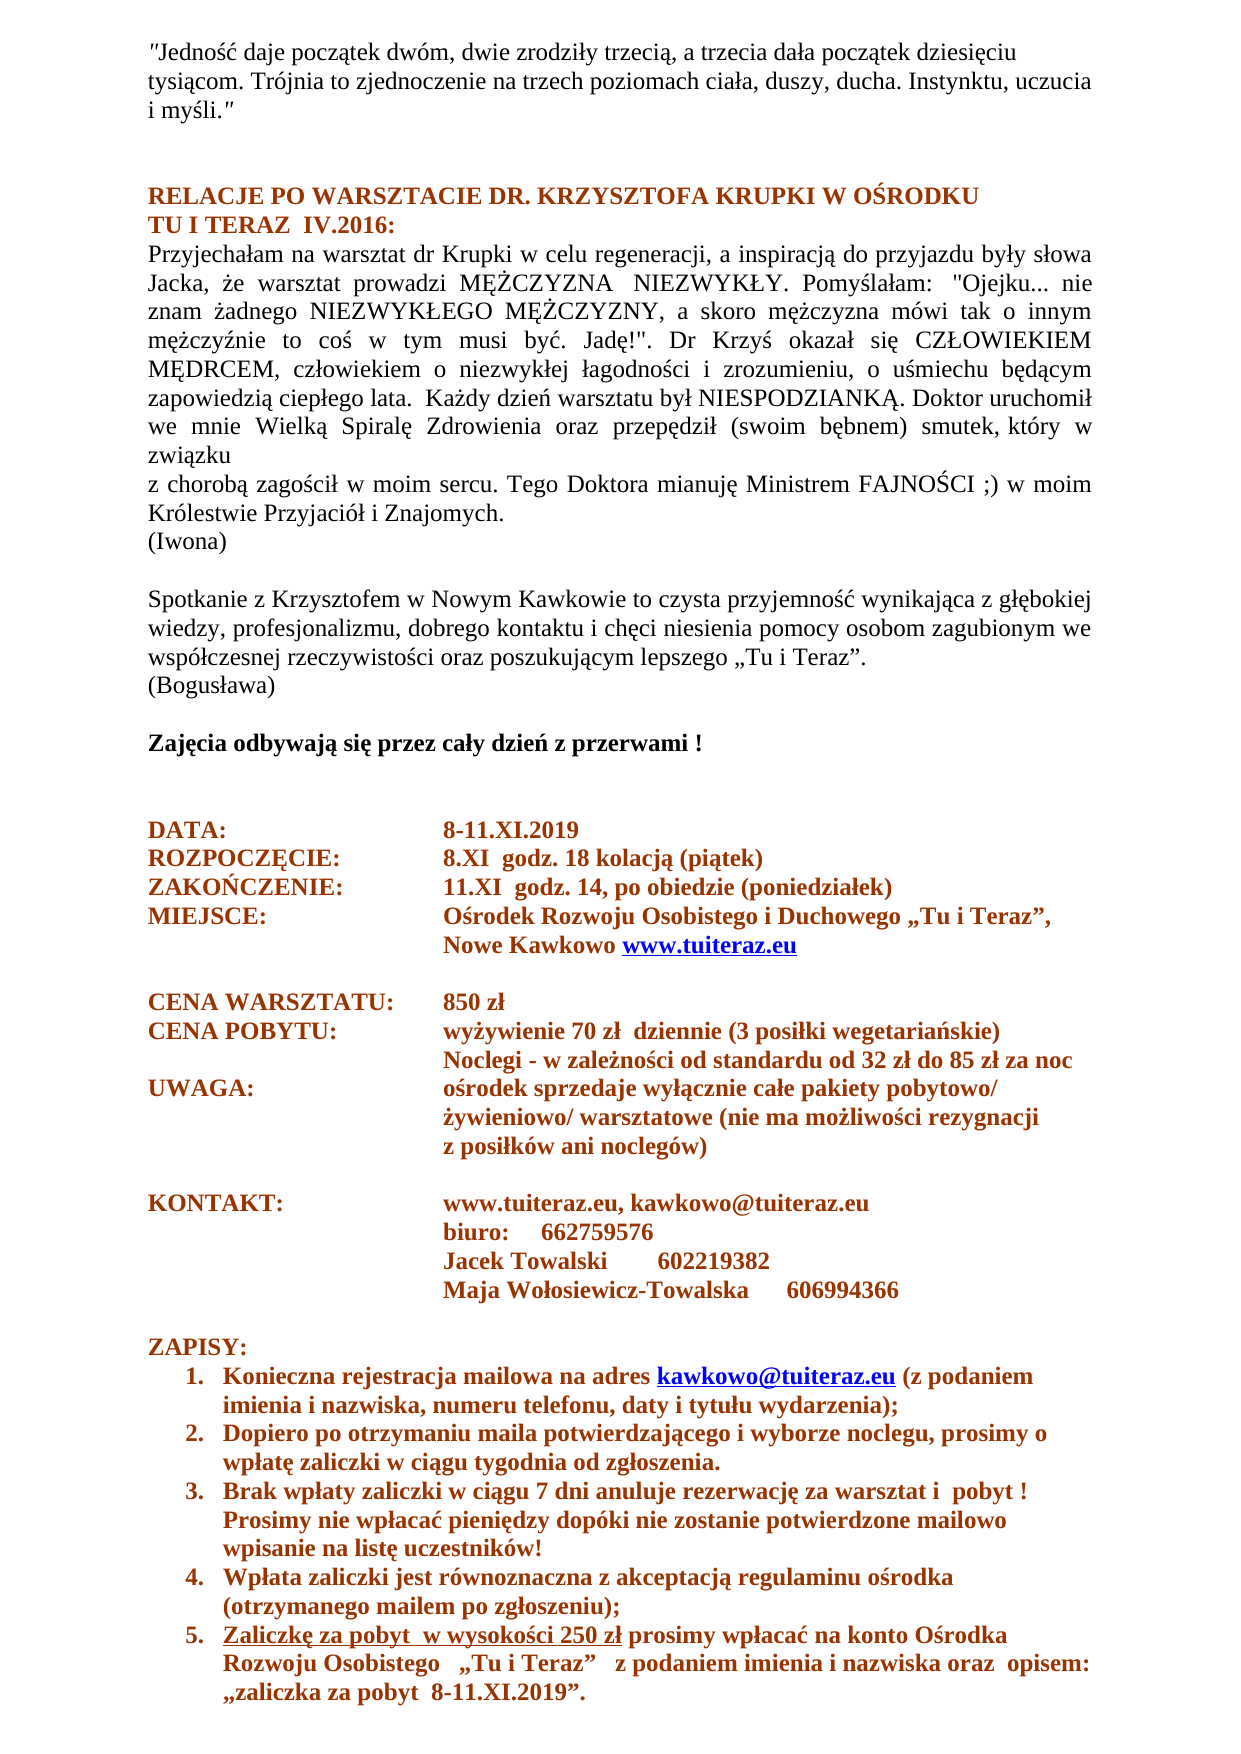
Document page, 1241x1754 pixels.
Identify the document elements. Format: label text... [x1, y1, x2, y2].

text biuro: 662759576 [443, 1217, 1093, 1246]
text "Jedność daje początek dwóm, dwie zrodziły trzecią, a trzecia dała początek dziesięciu tysiącom. Trójnia to zjednoczenie na trzech poziomach ciała, duszy, ducha. Instynktu, uczucia i myśli." [148, 37, 1093, 123]
text (Bogusława) [148, 671, 1093, 699]
list Dopiero po otrzymaniu maila potwierdzającego i wyborze noclegu, prosimy o wpłatę zaliczki w ciągu tygodnia od zgłoszenia. [185, 1418, 1093, 1476]
text z posiłków ani noclegów) [443, 1131, 1093, 1160]
text CENA WARSZTATU: 850 zł [148, 987, 1093, 1016]
text CENA POBYTU: wyżywienie 70 zł dziennie (3 posiłki wegetariańskie) [148, 1016, 1093, 1045]
text ZAKOŃCZENIE: 11.XI godz. 14, po obiedzie (poniedziałek) [148, 872, 1093, 901]
text MIEJSCE: Ośrodek Rozwoju Osobistego i Duchowego „Tu i Teraz”, Nowe Kawkowo www.tuiteraz.eu [148, 901, 1093, 958]
text Zajęcia odbywają się przez cały dzień z przerwami ! [148, 728, 1093, 757]
text Spotkanie z Krzysztofem w Nowym Kawkowie to czysta przyjemność wynikająca z głębokiej wiedzy, profesjonalizmu, dobrego kontaktu i chęci niesienia pomocy osobom zagubionym we współczesnej rzeczywistości oraz poszukującym lepszego „Tu i Teraz”. [148, 584, 1093, 671]
list Konieczna rejestracja mailowa na adres kawkowo@tuiteraz.eu (z podaniem imienia i nazwiska, numeru telefonu, daty i tytułu wydarzenia); [185, 1361, 1093, 1418]
text Jacek Towalski 602219382 [443, 1246, 1093, 1275]
text ROZPOCZĘCIE: 8.XI godz. 18 kolacją (piątek) [148, 843, 1093, 872]
text UWAGA: ośrodek sprzedaje wyłącznie całe pakiety pobytowo/ [148, 1073, 1093, 1102]
text żywieniowo/ warsztatowe (nie ma możliwości rezygnacji [443, 1102, 1093, 1131]
list Zaliczkę za pobyt w wysokości 250 zł prosimy wpłacać na konto Ośrodka Rozwoju Osobistego „Tu i Teraz” z podaniem imienia i nazwiska oraz opisem: „zaliczka za pobyt 8-11.XI.2019”. [185, 1620, 1093, 1706]
text DATA: 8-11.XI.2019 [148, 815, 1093, 843]
list Brak wpłaty zaliczki w ciągu 7 dni anuluje rezerwację za warsztat i pobyt ! Prosimy nie wpłacać pieniędzy dopóki nie zostanie potwierdzone mailowo wpisanie na listę uczestników! [185, 1476, 1093, 1562]
text RELACJE PO WARSZTACIE DR. KRZYSZTOFA KRUPKI W OŚRODKU TU I TERAZ IV.2016: [148, 181, 1093, 239]
text Maja Wołosiewicz-Towalska 606994366 [443, 1275, 1093, 1303]
text (Iwona) [148, 526, 1093, 555]
text Noclegi - w zależności od standardu od 32 zł do 85 zł za noc [443, 1045, 1093, 1073]
list Wpłata zaliczki jest równoznaczna z akceptacją regulaminu ośrodka (otrzymanego mailem po zgłoszeniu); [185, 1562, 1093, 1620]
text KONTAKT: www.tuiteraz.eu, kawkowo@tuiteraz.eu [148, 1188, 1093, 1217]
text ZAPISY: [148, 1332, 1093, 1361]
text Przyjechałam na warsztat dr Krupki w celu regeneracji, a inspiracją do przyjazdu były słowa Jacka, że warsztat prowadzi MĘŻCZYZNA NIEZWYKŁY. Pomyślałam: "Ojejku... nie znam żadnego NIEZWYKŁEGO MĘŻCZYZNY, a skoro mężczyzna mówi tak o innym mężczyźnie to coś w tym musi być. Jadę!". Dr Krzyś okazał się CZŁOWIEKIEM MĘDRCEM, człowiekiem o niezwykłej łagodności i zrozumieniu, o uśmiechu będącym zapowiedzią ciepłego lata. Każdy dzień warsztatu był NIESPODZIANKĄ. Doktor uruchomił we mnie Wielką Spiralę Zdrowienia oraz przepędził (swoim bębnem) smutek, który w związku z chorobą zagościł w moim sercu. Tego Doktora mianuję Ministrem FAJNOŚCI ;) w moim Królestwie Przyjaciół i Znajomych. [148, 239, 1093, 526]
